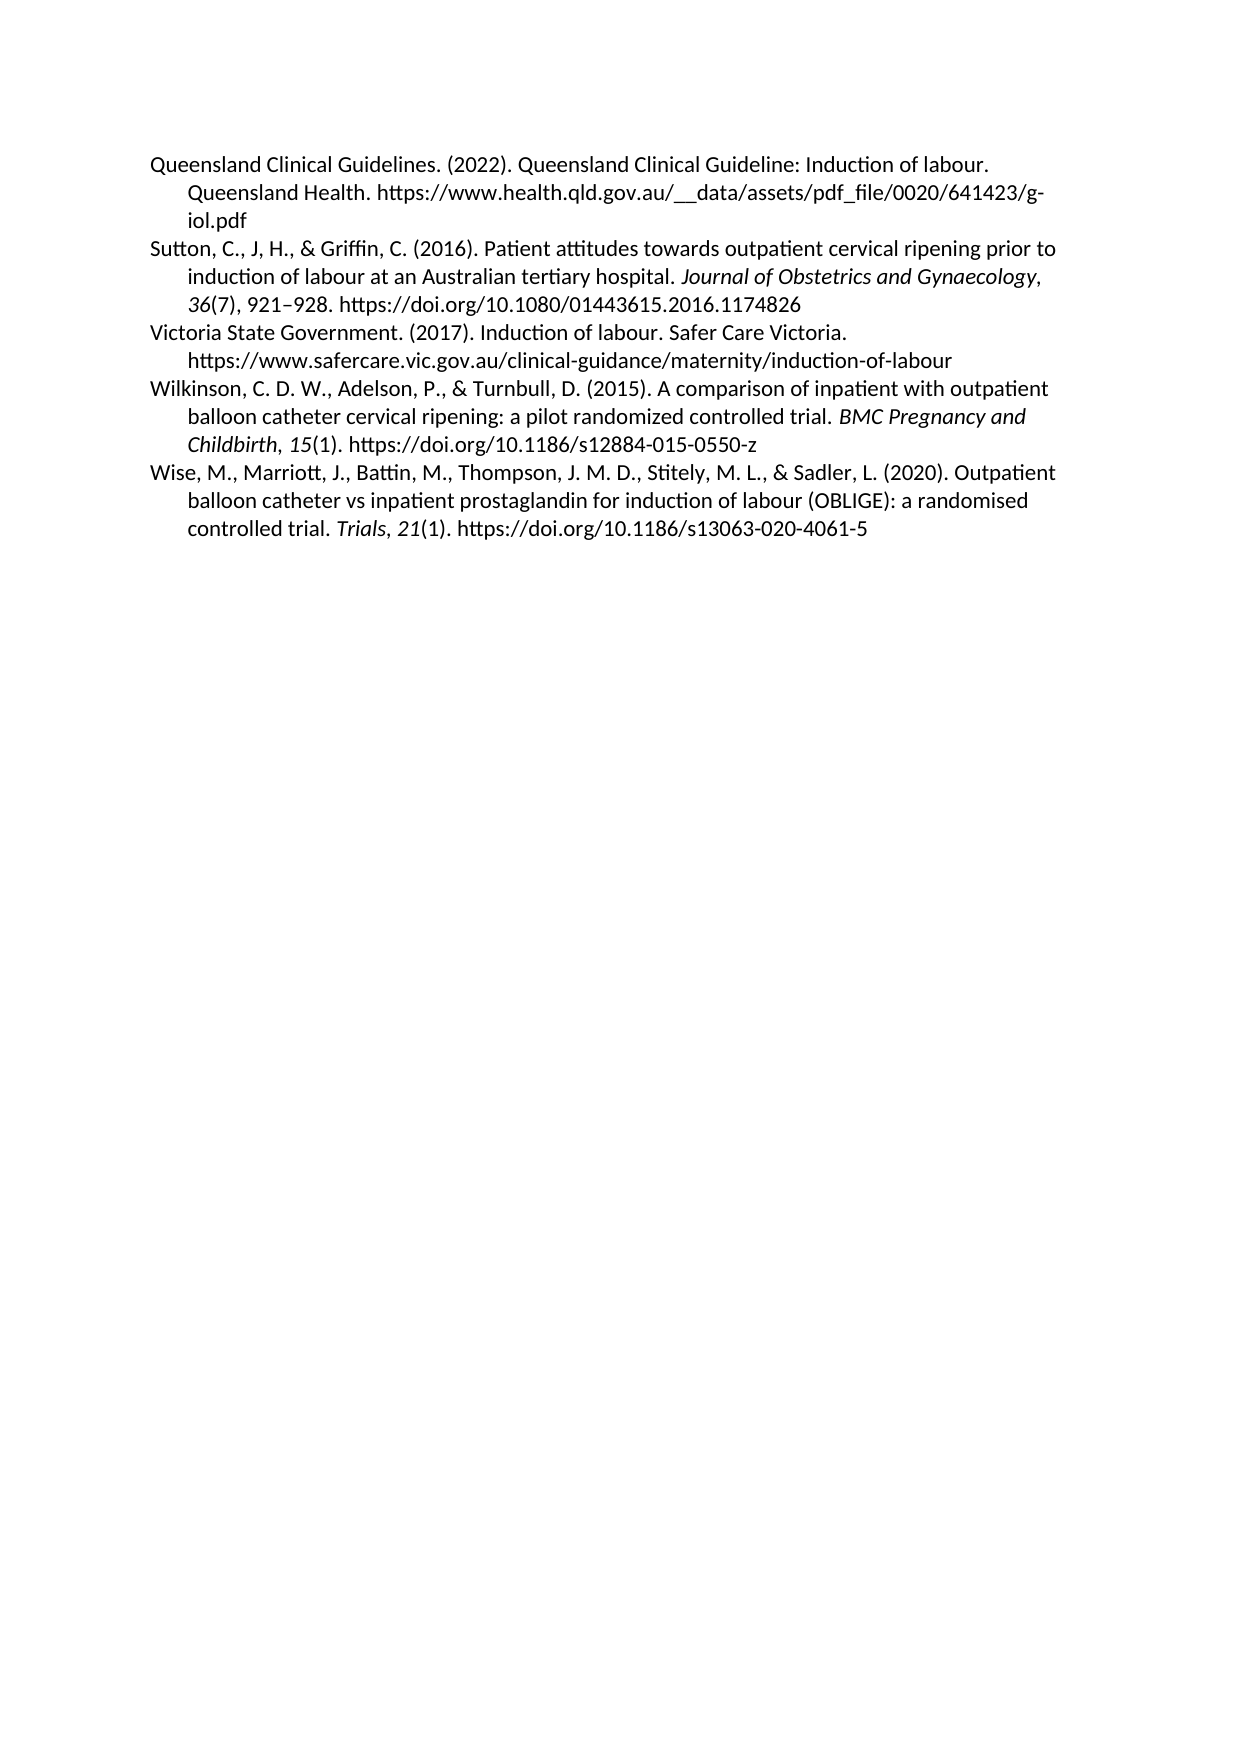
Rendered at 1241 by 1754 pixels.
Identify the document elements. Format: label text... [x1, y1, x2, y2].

text Wise, M., Marriott, J., Battin, M., Thompson, J. M. D., Stitely, M. L., & Sadler, L. (2020). Outpatient balloon catheter vs inpatient prostaglandin for induction of labour (OBLIGE): a randomised controlled trial. Trials, 21(1). https://doi.org/10.1186/s13063-020-4061-5 [150, 458, 1090, 542]
text Wilkinson, C. D. W., Adelson, P., & Turnbull, D. (2015). A comparison of inpatient with outpatient balloon catheter cervical ripening: a pilot randomized controlled trial. BMC Pregnancy and Childbirth, 15(1). https://doi.org/10.1186/s12884-015-0550-z [150, 374, 1090, 458]
text Sutton, C., J, H., & Griffin, C. (2016). Patient attitudes towards outpatient cervical ripening prior to induction of labour at an Australian tertiary hospital. Journal of Obstetrics and Gynaecology, 36(7), 921–928. https://doi.org/10.1080/01443615.2016.1174826 [150, 234, 1090, 318]
text Queensland Clinical Guidelines. (2022). Queensland Clinical Guideline: Induction of labour. Queensland Health. https://www.health.qld.gov.au/__data/assets/pdf_file/0020/641423/g-iol.pdf [150, 150, 1090, 234]
text Victoria State Government. (2017). Induction of labour. Safer Care Victoria. https://www.safercare.vic.gov.au/clinical-guidance/maternity/induction-of-labour [150, 318, 1090, 374]
